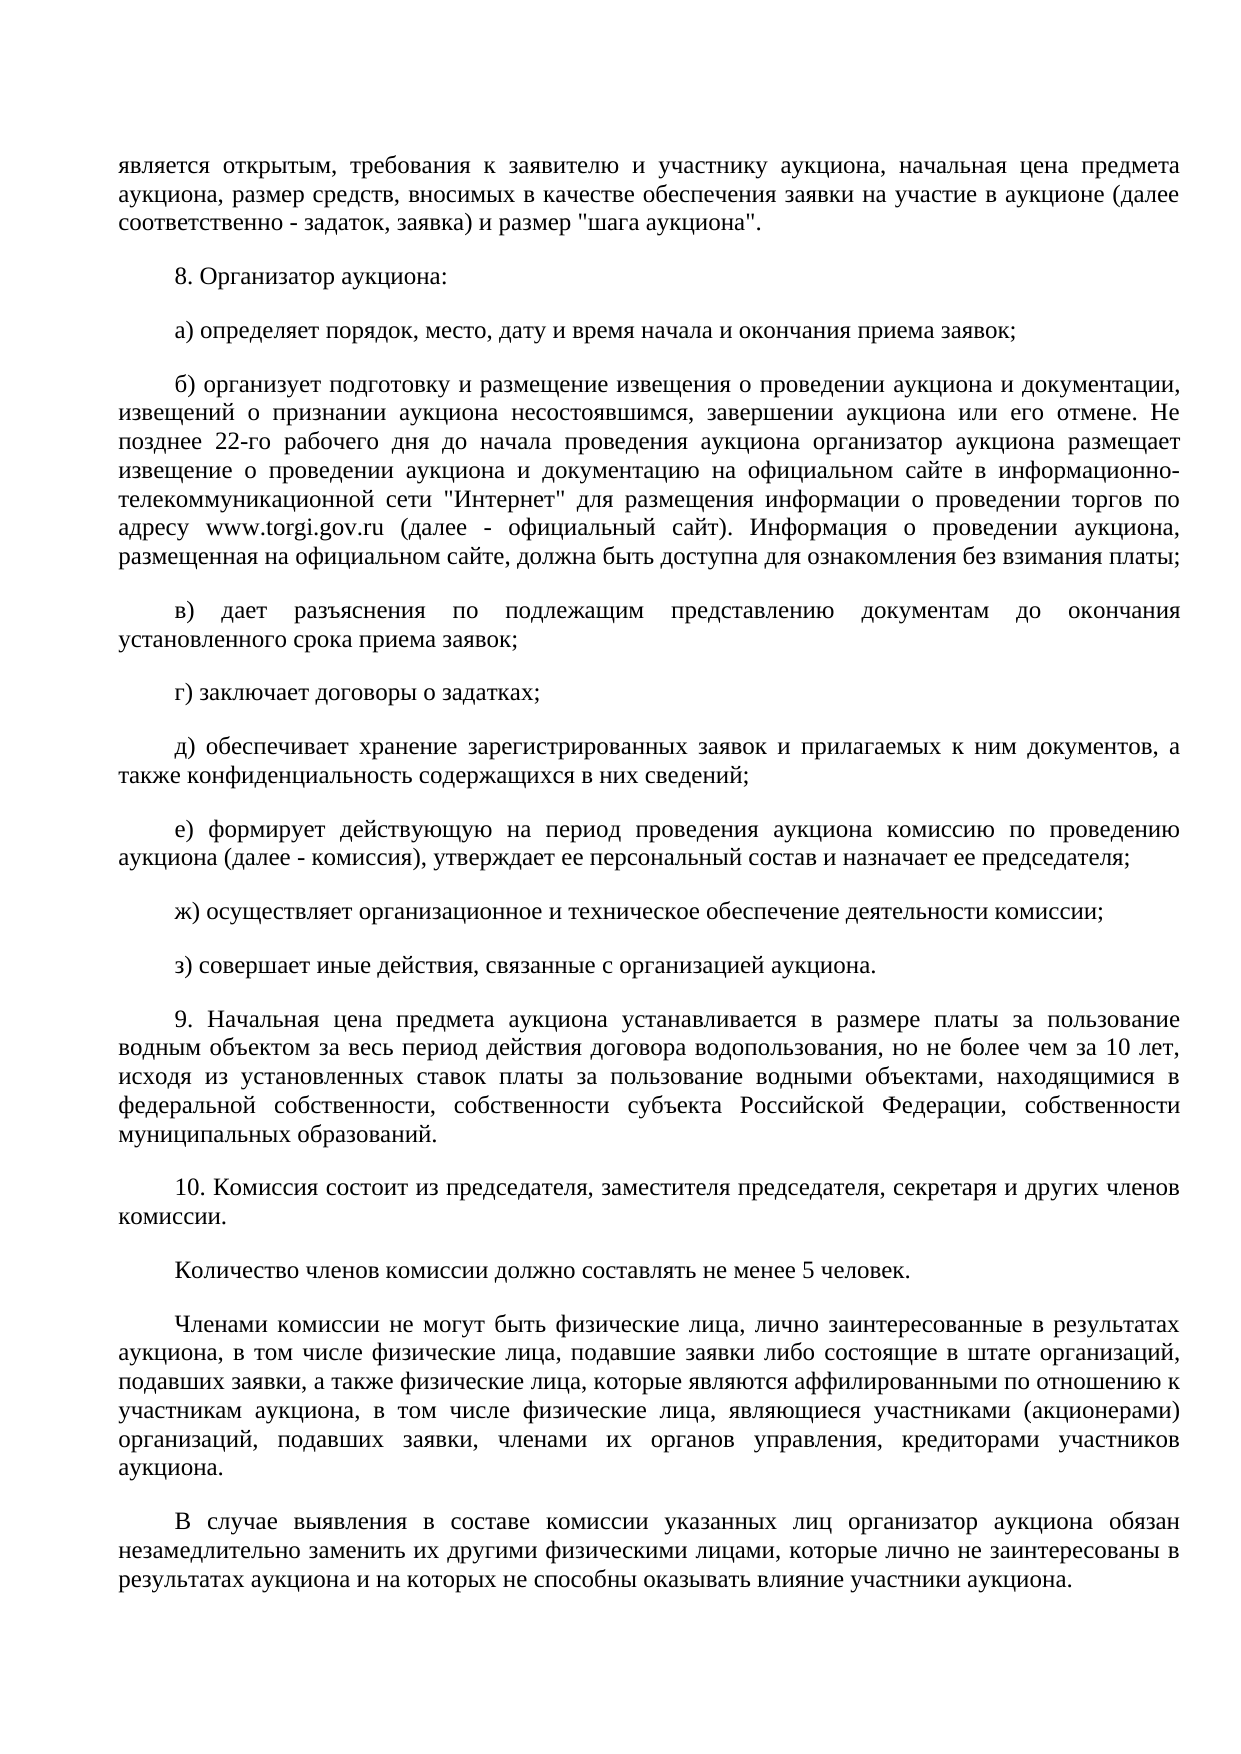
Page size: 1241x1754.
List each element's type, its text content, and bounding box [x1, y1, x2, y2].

text В случае выявления в составе комиссии указанных лиц организатор аукциона обязан незамедлительно заменить их другими физическими лицами, которые лично не заинтересованы в результатах аукциона и на которых не способны оказывать влияние участники аукциона. [118, 1506, 1181, 1592]
text д) обеспечивает хранение зарегистрированных заявок и прилагаемых к ним документов, а также конфиденциальность содержащихся в них сведений; [118, 731, 1181, 789]
text е) формирует действующую на период проведения аукциона комиссию по проведению аукциона (далее - комиссия), утверждает ее персональный состав и назначает ее председателя; [118, 814, 1181, 871]
text 8. Организатор аукциона: [118, 261, 1181, 290]
text 9. Начальная цена предмета аукциона устанавливается в размере платы за пользование водным объектом за весь период действия договора водопользования, но не более чем за 10 лет, исходя из установленных ставок платы за пользование водными объектами, находящимися в федеральной собственности, собственности субъекта Российской Федерации, собственности муниципальных образований. [118, 1004, 1181, 1147]
text б) организует подготовку и размещение извещения о проведении аукциона и документации, извещений о признании аукциона несостоявшимся, завершении аукциона или его отмене. Не позднее 22-го рабочего дня до начала проведения аукциона организатор аукциона размещает извещение о проведении аукциона и документацию на официальном сайте в информационно-телекоммуникационной сети "Интернет" для размещения информации о проведении торгов по адресу www.torgi.gov.ru (далее - официальный сайт). Информация о проведении аукциона, размещенная на официальном сайте, должна быть доступна для ознакомления без взимания платы; [118, 369, 1181, 570]
text Членами комиссии не могут быть физические лица, лично заинтересованные в результатах аукциона, в том числе физические лица, подавшие заявки либо состоящие в штате организаций, подавших заявки, а также физические лица, которые являются аффилированными по отношению к участникам аукциона, в том числе физические лица, являющиеся участниками (акционерами) организаций, подавших заявки, членами их органов управления, кредиторами участников аукциона. [118, 1309, 1181, 1481]
text з) совершает иные действия, связанные с организацией аукциона. [118, 950, 1181, 979]
text 10. Комиссия состоит из председателя, заместителя председателя, секретаря и других членов комиссии. [118, 1172, 1181, 1230]
text ж) осуществляет организационное и техническое обеспечение деятельности комиссии; [118, 896, 1181, 925]
text в) дает разъяснения по подлежащим представлению документам до окончания установленного срока приема заявок; [118, 595, 1181, 652]
text Количество членов комиссии должно составлять не менее 5 человек. [118, 1255, 1181, 1284]
text а) определяет порядок, место, дату и время начала и окончания приема заявок; [118, 315, 1181, 344]
text г) заключает договоры о задатках; [118, 677, 1181, 706]
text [118, 150, 1181, 236]
